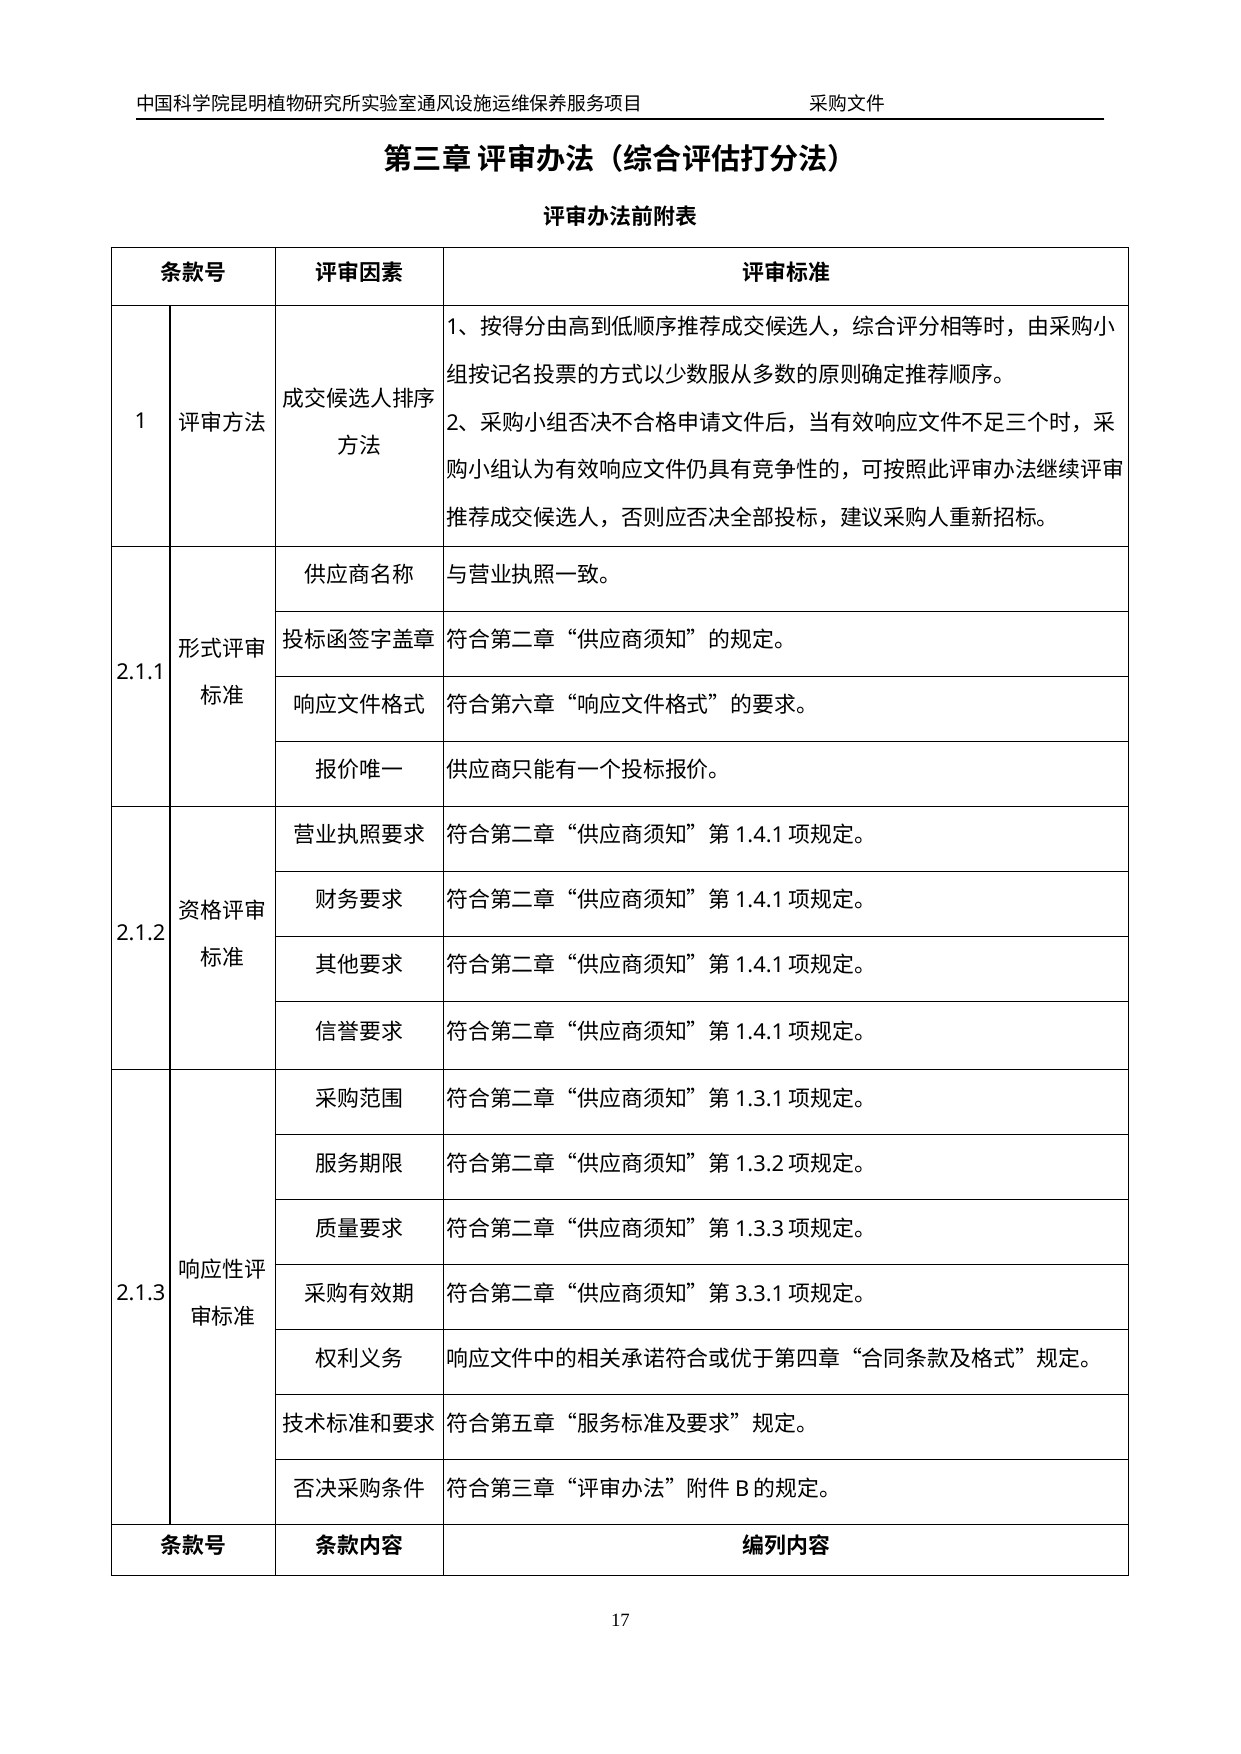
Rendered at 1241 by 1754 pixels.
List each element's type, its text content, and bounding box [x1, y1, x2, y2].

table_cell 投标函签字盖章 [276, 612, 443, 676]
table_cell 符合第六章“响应文件格式”的要求。 [444, 677, 1128, 741]
table_cell 符合第二章“供应商须知”第3.3.1项规定。 [444, 1265, 1128, 1329]
table_cell 响应文件中的相关承诺符合或优于第四章“合同条款及格式”规定。 [444, 1330, 1128, 1394]
table_cell 评审方法 [171, 306, 275, 546]
table_cell 权利义务 [276, 1330, 443, 1394]
table_cell 2.1.2 [112, 807, 169, 1069]
table_cell 报价唯一 [276, 742, 443, 806]
table_header 条款号 [112, 248, 275, 305]
table_cell 质量要求 [276, 1200, 443, 1264]
table_cell 采购范围 [276, 1070, 443, 1134]
table_cell 1 [112, 306, 169, 546]
table_cell 财务要求 [276, 872, 443, 936]
text 评审办法前附表 [136, 199, 1104, 231]
table_cell 供应商只能有一个投标报价。 [444, 742, 1128, 806]
table_cell 营业执照要求 [276, 807, 443, 871]
table_cell 条款内容 [276, 1525, 443, 1575]
table_cell 编列内容 [444, 1525, 1128, 1575]
subtitle 第三章 评审办法（综合评估打分法） [136, 136, 1104, 178]
table_header 评审标准 [444, 248, 1128, 305]
table_cell 符合第三章“评审办法”附件B的规定。 [444, 1460, 1128, 1524]
table_cell 2.1.1 [112, 547, 169, 806]
table_cell 符合第五章“服务标准及要求”规定。 [444, 1395, 1128, 1459]
table_cell 响应文件格式 [276, 677, 443, 741]
table_cell 符合第二章“供应商须知”第1.4.1项规定。 [444, 807, 1128, 871]
table_header 评审因素 [276, 248, 443, 305]
table_cell 资格评审标准 [171, 807, 275, 1069]
table_cell 符合第二章“供应商须知”第1.4.1项规定。 [444, 937, 1128, 1001]
table_cell 其他要求 [276, 937, 443, 1001]
table_cell 与营业执照一致。 [444, 547, 1128, 611]
table_cell 条款号 [112, 1525, 275, 1575]
table_cell 2.1.3 [112, 1070, 169, 1524]
table_cell 信誉要求 [276, 1002, 443, 1069]
table_cell 符合第二章“供应商须知”第1.3.1项规定。 [444, 1070, 1128, 1134]
table_cell 成交候选人排序方法 [276, 306, 443, 546]
table_cell 技术标准和要求 [276, 1395, 443, 1459]
table_cell 符合第二章“供应商须知”第1.3.3项规定。 [444, 1200, 1128, 1264]
table_cell 服务期限 [276, 1135, 443, 1199]
table_cell 符合第二章“供应商须知”第1.4.1项规定。 [444, 872, 1128, 936]
table_cell 符合第二章“供应商须知”的规定。 [444, 612, 1128, 676]
table_cell 形式评审标准 [171, 547, 275, 806]
table_cell 1、按得分由高到低顺序推荐成交候选人，综合评分相等时，由采购小组按记名投票的方式以少数服从多数的原则确定推荐顺序。 2、采购小组否决不合格申请文件后，当有效响应文件不足三个时，采购小组认为有效响应文件仍具有竞争性的，可按照此评审办法继续评审推荐成交候选人，否则应否决全部投标，建议采购人重新招标。 [444, 306, 1128, 546]
table_cell 符合第二章“供应商须知”第1.4.1项规定。 [444, 1002, 1128, 1069]
table_cell 否决采购条件 [276, 1460, 443, 1524]
table_cell 响应性评审标准 [171, 1070, 275, 1524]
table_cell 采购有效期 [276, 1265, 443, 1329]
table_cell 符合第二章“供应商须知”第1.3.2项规定。 [444, 1135, 1128, 1199]
table_cell 供应商名称 [276, 547, 443, 611]
